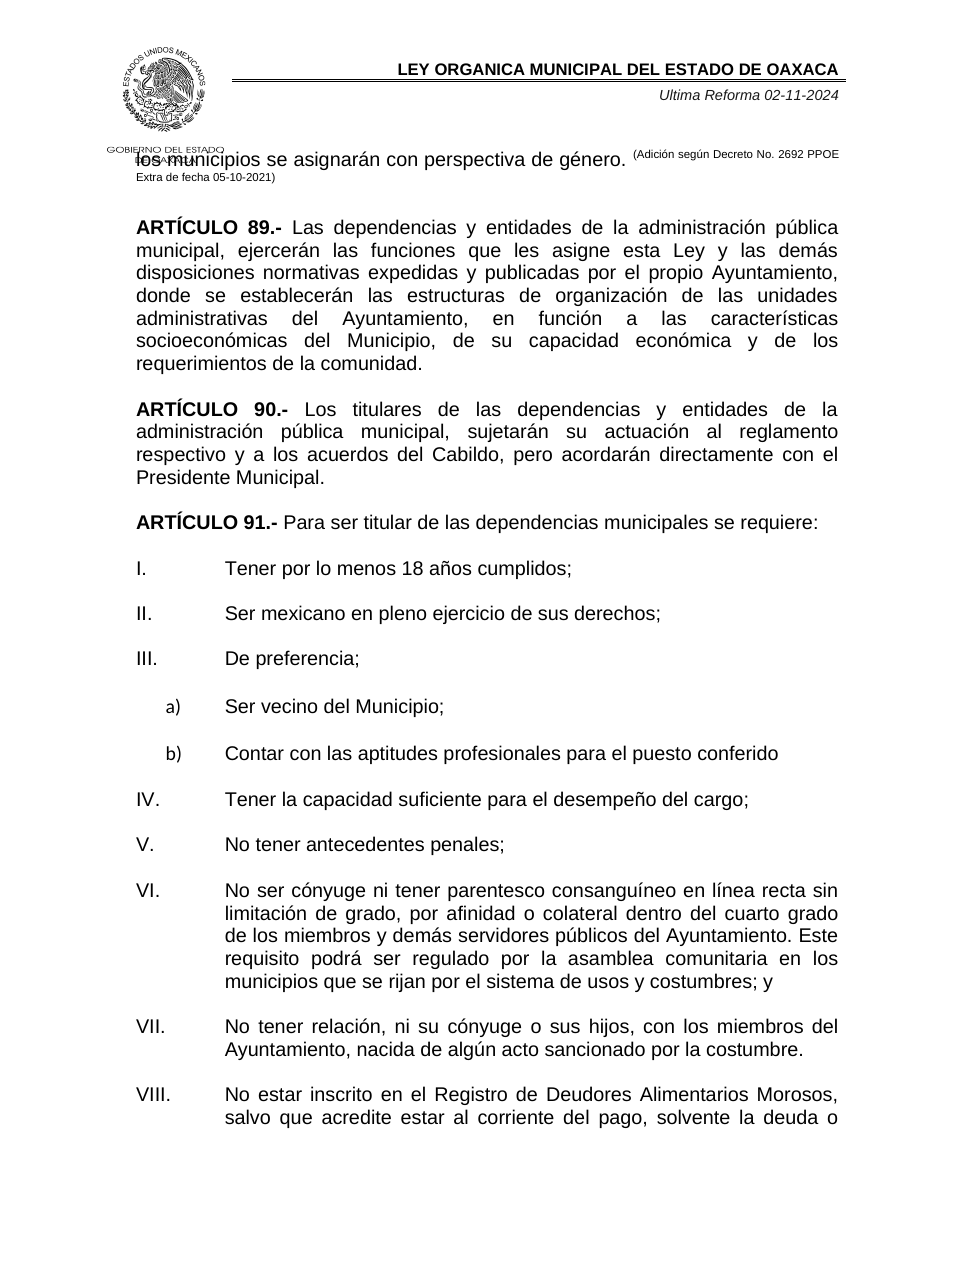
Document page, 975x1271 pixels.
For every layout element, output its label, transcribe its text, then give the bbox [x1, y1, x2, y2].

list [136, 1083, 839, 1128]
list Ser mexicano en pleno ejercicio de sus derechos; [136, 602, 839, 624]
text ARTÍCULO 91.- Para ser titular de las dependencias municipales se requiere: [136, 511, 839, 534]
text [136, 148, 839, 193]
text ARTÍCULO 89.- Las dependencias y entidades de la administración pública municipal, ejercerán las funciones que les asigne esta Ley y las demás disposiciones normativas expedidas y publicadas por el propio Ayuntamiento, donde se establecerán las estructuras de organización de las unidades administrativas del Ayuntamiento, en función a las características socioeconómicas del Municipio, de su capacidad económica y de los requerimientos de la comunidad. [136, 216, 839, 375]
list No ser cónyuge ni tener parentesco consanguíneo en línea recta sin limitación de grado, por afinidad o colateral dentro del cuarto grado de los miembros y demás servidores públicos del Ayuntamiento. Este requisito podrá ser regulado por la asamblea comunitaria en los municipios que se rijan por el sistema de usos y costumbres; y [136, 879, 839, 992]
list Tener la capacidad suficiente para el desempeño del cargo; [136, 788, 839, 811]
list No tener relación, ni su cónyuge o sus hijos, con los miembros del Ayuntamiento, nacida de algún acto sancionado por la costumbre. [136, 1015, 839, 1060]
text ARTÍCULO 90.- Los titulares de las dependencias y entidades de la administración pública municipal, sujetarán su actuación al reglamento respectivo y a los acuerdos del Cabildo, pero acordarán directamente con el Presidente Municipal. [136, 397, 839, 488]
list Contar con las aptitudes profesionales para el puesto conferido [165, 741, 839, 765]
list No tener antecedentes penales; [136, 833, 839, 856]
list De preferencia; [136, 647, 839, 670]
list Ser vecino del Municipio; [165, 694, 839, 718]
list Tener por lo menos 18 años cumplidos; [136, 556, 839, 579]
picture [104, 44, 227, 166]
